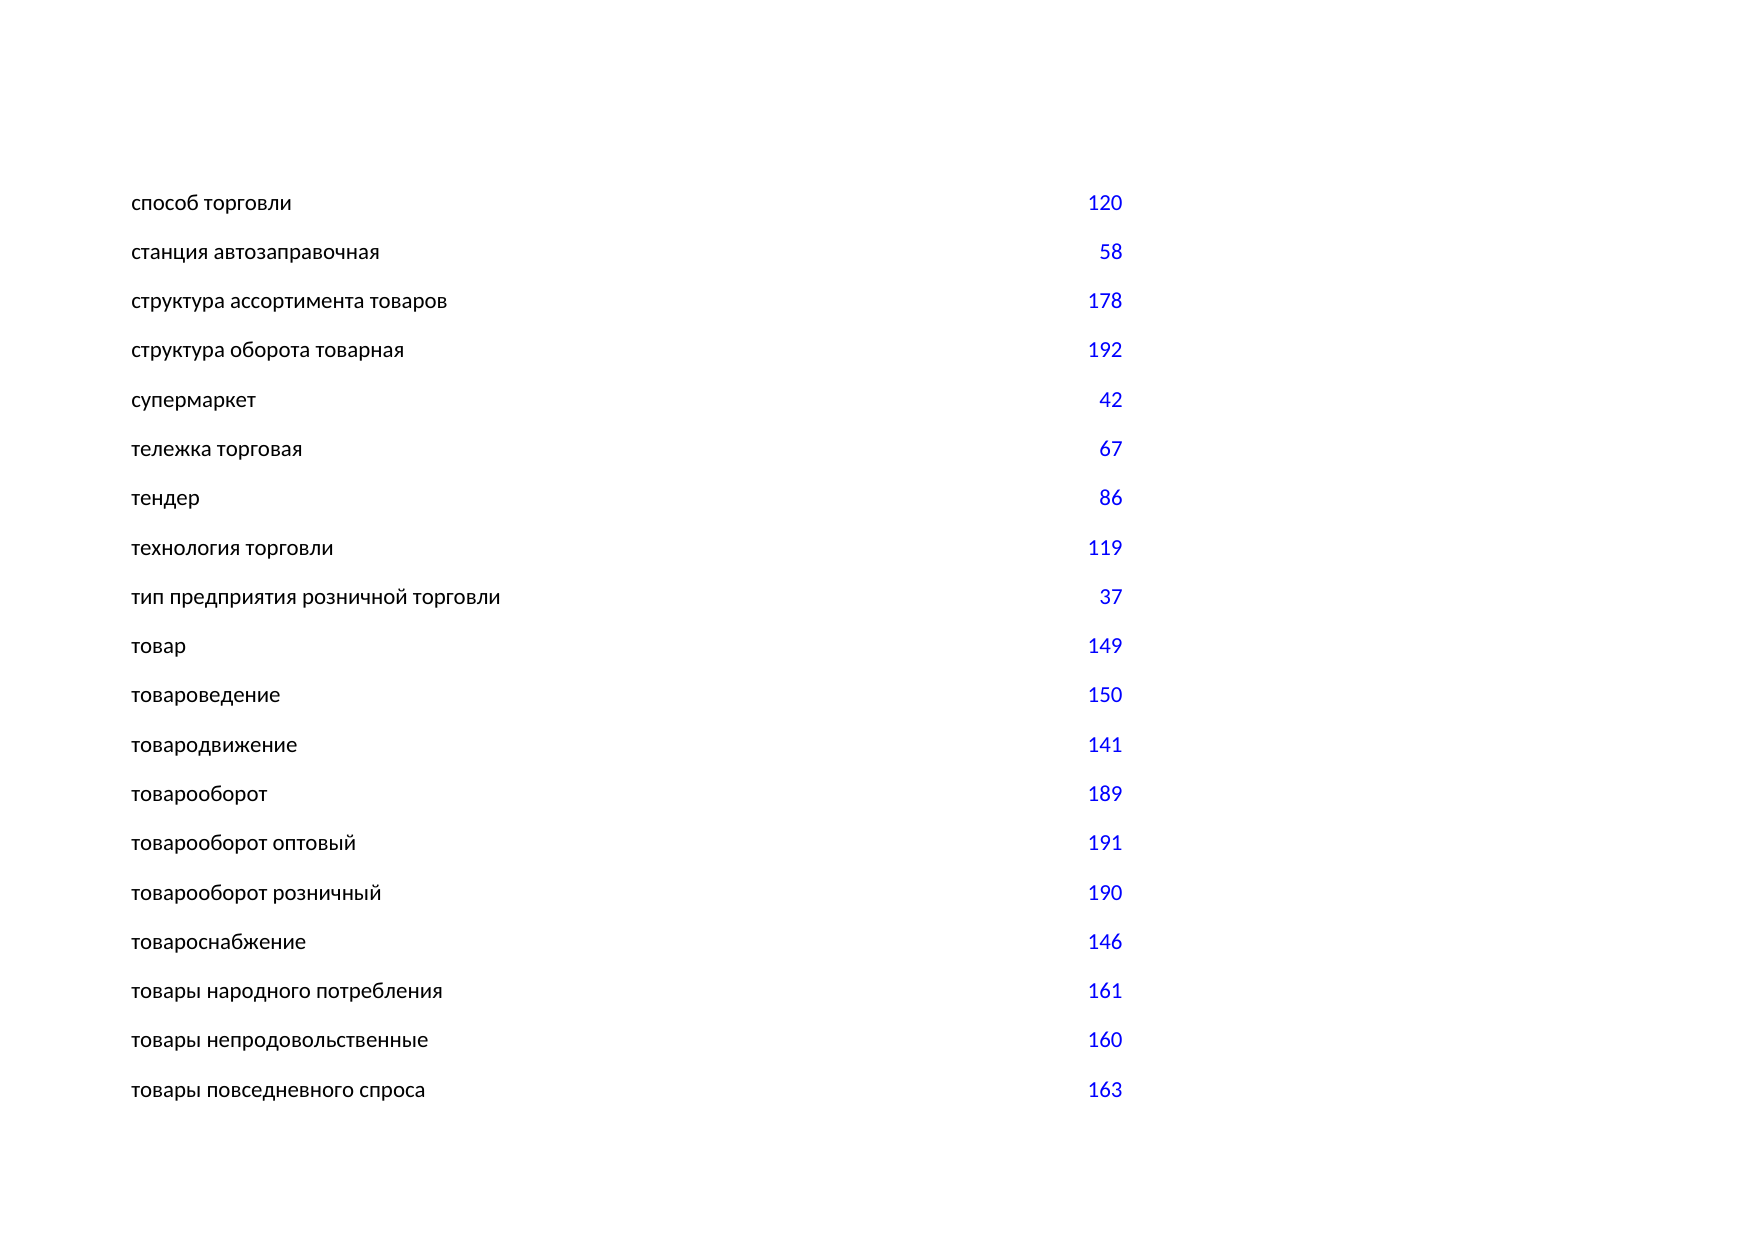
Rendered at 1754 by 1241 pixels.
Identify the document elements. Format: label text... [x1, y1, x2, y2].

table_cell 190 [1019, 867, 1129, 916]
table_cell товарооборот [125, 769, 1019, 818]
table_cell 189 [1019, 769, 1129, 818]
table_cell 192 [1019, 325, 1129, 374]
table_cell супермаркет [125, 374, 1019, 423]
table_cell станция автозаправочная [125, 226, 1019, 276]
table_cell технология торговли [125, 522, 1019, 571]
table_cell тип предприятия розничной торговли [125, 571, 1019, 621]
table_cell 160 [1019, 1015, 1129, 1064]
table_cell 58 [1019, 226, 1129, 276]
table_cell 178 [1019, 276, 1129, 325]
table_cell товар [125, 621, 1019, 670]
table_cell 150 [1019, 670, 1129, 719]
table_cell 146 [1019, 916, 1129, 966]
table_cell товародвижение [125, 719, 1019, 768]
table_cell 161 [1019, 966, 1129, 1015]
table_cell 86 [1019, 473, 1129, 522]
table_cell 37 [1019, 571, 1129, 621]
table_cell товары непродовольственные [125, 1015, 1019, 1064]
table_cell 141 [1019, 719, 1129, 768]
table_cell тележка торговая [125, 424, 1019, 473]
table_cell 149 [1019, 621, 1129, 670]
table_cell товары повседневного спроса [125, 1064, 1019, 1113]
table_cell 120 [1019, 177, 1129, 226]
table_cell товарооборот розничный [125, 867, 1019, 916]
table_cell 191 [1019, 818, 1129, 867]
table_cell структура ассортимента товаров [125, 276, 1019, 325]
table_cell товары народного потребления [125, 966, 1019, 1015]
table_cell товароведение [125, 670, 1019, 719]
table_cell 42 [1019, 374, 1129, 423]
table_cell товарооборот оптовый [125, 818, 1019, 867]
table_cell 119 [1019, 522, 1129, 571]
table_cell способ торговли [125, 177, 1019, 226]
table_cell товароснабжение [125, 916, 1019, 966]
table_cell тендер [125, 473, 1019, 522]
table_cell структура оборота товарная [125, 325, 1019, 374]
table_cell 67 [1019, 424, 1129, 473]
table_cell 163 [1019, 1064, 1129, 1113]
